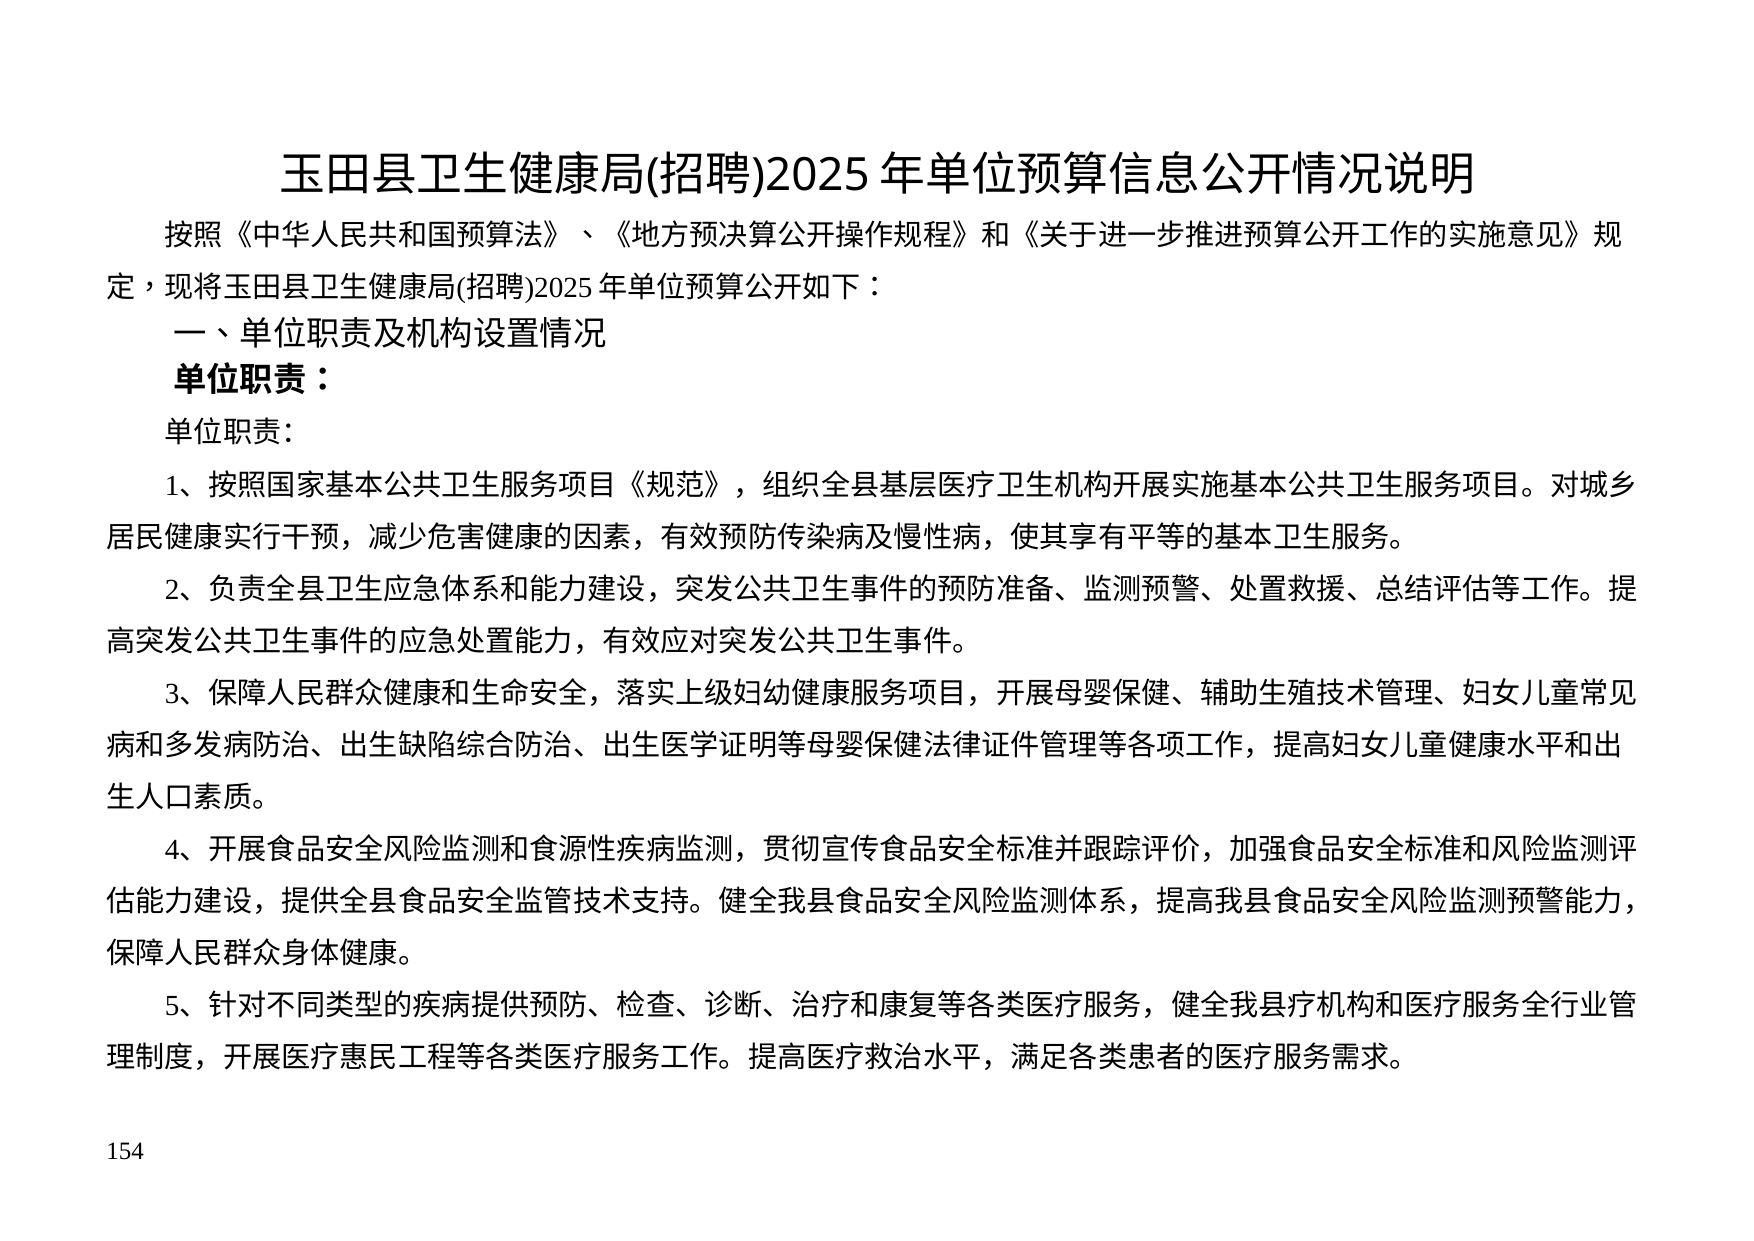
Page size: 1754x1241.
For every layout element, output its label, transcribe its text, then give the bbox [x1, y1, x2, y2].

text 单位职责： [106, 356, 1648, 401]
text 4、开展食品安全风险监测和食源性疾病监测，贯彻宣传食品安全标准并跟踪评价，加强食品安全标准和风险监测评估能力建设，提供全县食品安全监管技术支持。健全我县食品安全风险监测体系，提高我县食品安全风险监测预警能力，保障人民群众身体健康。 [106, 818, 1648, 974]
text 1、按照国家基本公共卫生服务项目《规范》，组织全县基层医疗卫生机构开展实施基本公共卫生服务项目。对城乡居民健康实行干预，减少危害健康的因素，有效预防传染病及慢性病，使其享有平等的基本卫生服务。 [106, 453, 1648, 557]
text 2、负责全县卫生应急体系和能力建设，突发公共卫生事件的预防准备、监测预警、处置救援、总结评估等工作。提高突发公共卫生事件的应急处置能力，有效应对突发公共卫生事件。 [106, 557, 1648, 662]
text 单位职责： [106, 401, 1648, 453]
text 5、针对不同类型的疾病提供预防、检查、诊断、治疗和康复等各类医疗服务，健全我县疗机构和医疗服务全行业管理制度，开展医疗惠民工程等各类医疗服务工作。提高医疗救治水平，满足各类患者的医疗服务需求。 [106, 974, 1648, 1078]
text 3、保障人民群众健康和生命安全，落实上级妇幼健康服务项目，开展母婴保健、辅助生殖技术管理、妇女儿童常见病和多发病防治、出生缺陷综合防治、出生医学证明等母婴保健法律证件管理等各项工作，提高妇女儿童健康水平和出生人口素质。 [106, 662, 1648, 818]
text 一、单位职责及机构设置情况 [106, 309, 1648, 355]
text 按照《中华人民共和国预算法》、《地方预决算公开操作规程》和《关于进一步推进预算公开工作的实施意见》规定，现将玉田县卫生健康局(招聘)2025年单位预算公开如下： [106, 204, 1648, 308]
text 玉田县卫生健康局(招聘)2025年单位预算信息公开情况说明 [106, 142, 1648, 204]
